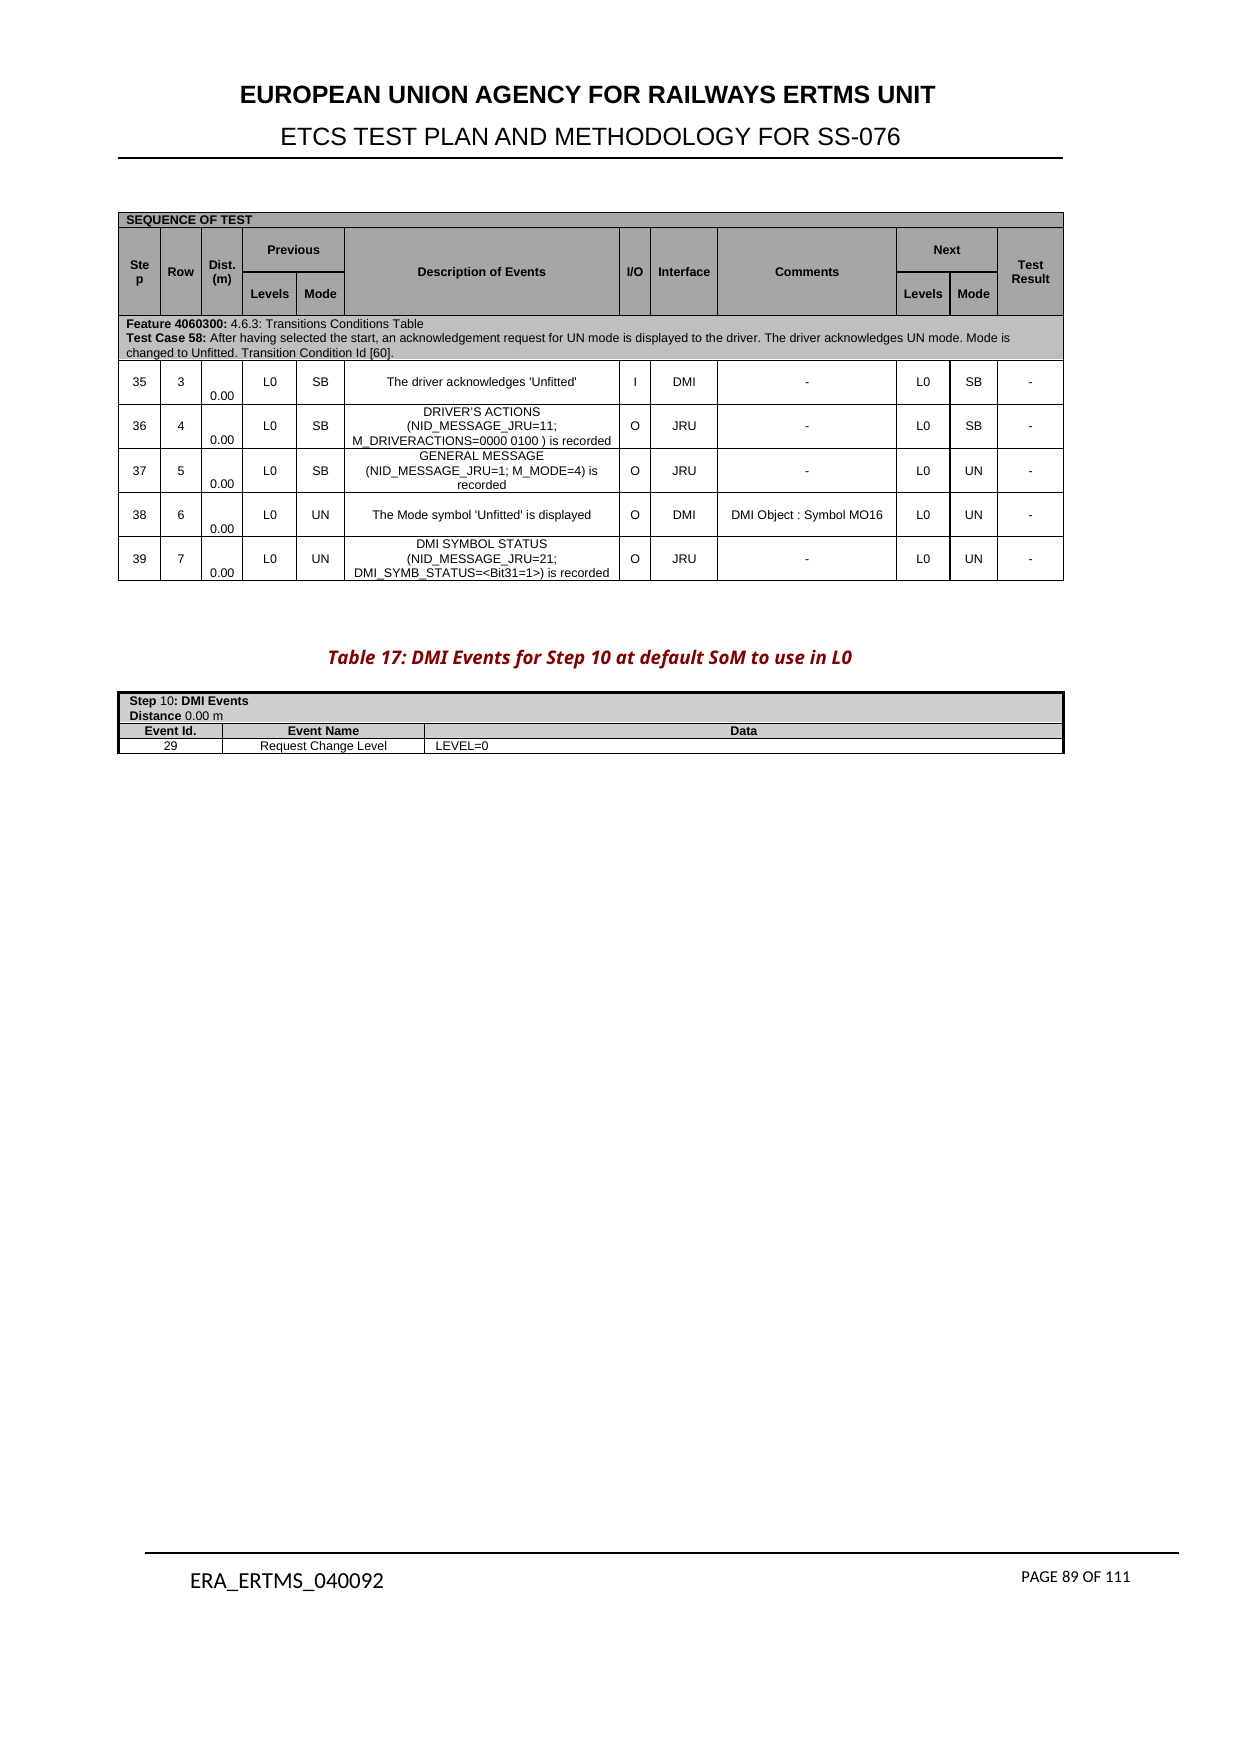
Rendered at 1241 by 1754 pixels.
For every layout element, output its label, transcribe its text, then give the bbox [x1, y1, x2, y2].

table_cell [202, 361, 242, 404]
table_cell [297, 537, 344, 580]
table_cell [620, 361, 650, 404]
table_cell Levels [243, 273, 296, 315]
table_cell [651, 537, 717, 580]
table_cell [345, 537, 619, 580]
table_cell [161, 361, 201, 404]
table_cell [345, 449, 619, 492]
table_cell Comments [718, 228, 896, 315]
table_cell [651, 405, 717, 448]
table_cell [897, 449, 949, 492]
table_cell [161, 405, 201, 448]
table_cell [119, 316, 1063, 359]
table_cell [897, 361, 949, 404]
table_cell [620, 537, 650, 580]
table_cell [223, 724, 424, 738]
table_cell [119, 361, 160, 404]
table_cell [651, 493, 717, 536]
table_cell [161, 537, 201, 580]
table_cell I/O [620, 228, 650, 315]
table_cell Interface [651, 228, 717, 315]
table_cell Next [897, 228, 997, 271]
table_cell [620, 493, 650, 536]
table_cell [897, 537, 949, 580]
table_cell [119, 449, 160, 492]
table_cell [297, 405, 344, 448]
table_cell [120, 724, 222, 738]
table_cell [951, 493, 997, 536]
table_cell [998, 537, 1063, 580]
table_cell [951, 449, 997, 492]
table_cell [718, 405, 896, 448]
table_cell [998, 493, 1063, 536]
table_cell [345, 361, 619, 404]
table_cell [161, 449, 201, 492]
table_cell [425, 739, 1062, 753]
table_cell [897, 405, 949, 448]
table_cell Previous [243, 228, 344, 271]
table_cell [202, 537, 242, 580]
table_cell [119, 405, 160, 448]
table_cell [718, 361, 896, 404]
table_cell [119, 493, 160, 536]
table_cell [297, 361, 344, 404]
table_cell Mode [951, 273, 997, 315]
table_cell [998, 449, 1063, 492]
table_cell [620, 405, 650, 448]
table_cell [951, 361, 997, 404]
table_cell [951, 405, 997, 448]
table_cell Dist. (m) [202, 228, 242, 315]
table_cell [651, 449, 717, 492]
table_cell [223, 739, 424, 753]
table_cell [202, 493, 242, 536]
table_header SEQUENCE OF TEST [119, 213, 1063, 227]
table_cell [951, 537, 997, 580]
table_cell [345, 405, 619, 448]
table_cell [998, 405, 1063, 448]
table_cell Description of Events [345, 228, 619, 315]
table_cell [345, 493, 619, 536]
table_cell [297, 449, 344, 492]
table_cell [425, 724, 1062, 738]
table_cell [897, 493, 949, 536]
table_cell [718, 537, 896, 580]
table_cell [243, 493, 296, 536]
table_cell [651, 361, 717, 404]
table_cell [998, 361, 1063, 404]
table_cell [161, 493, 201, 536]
table_cell Row [161, 228, 201, 315]
table_cell Test Result [998, 228, 1063, 315]
text Table 17: DMI Events for Step 10 at default SoM to use in L0 [118, 644, 1063, 670]
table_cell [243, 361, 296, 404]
table_cell Step [119, 228, 160, 315]
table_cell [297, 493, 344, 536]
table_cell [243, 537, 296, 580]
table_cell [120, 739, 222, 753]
table_cell Levels [897, 273, 949, 315]
table_cell Mode [297, 273, 344, 315]
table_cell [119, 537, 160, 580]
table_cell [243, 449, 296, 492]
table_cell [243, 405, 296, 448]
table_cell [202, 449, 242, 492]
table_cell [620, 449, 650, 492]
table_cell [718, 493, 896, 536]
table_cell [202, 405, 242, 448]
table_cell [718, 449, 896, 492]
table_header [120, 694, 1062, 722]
